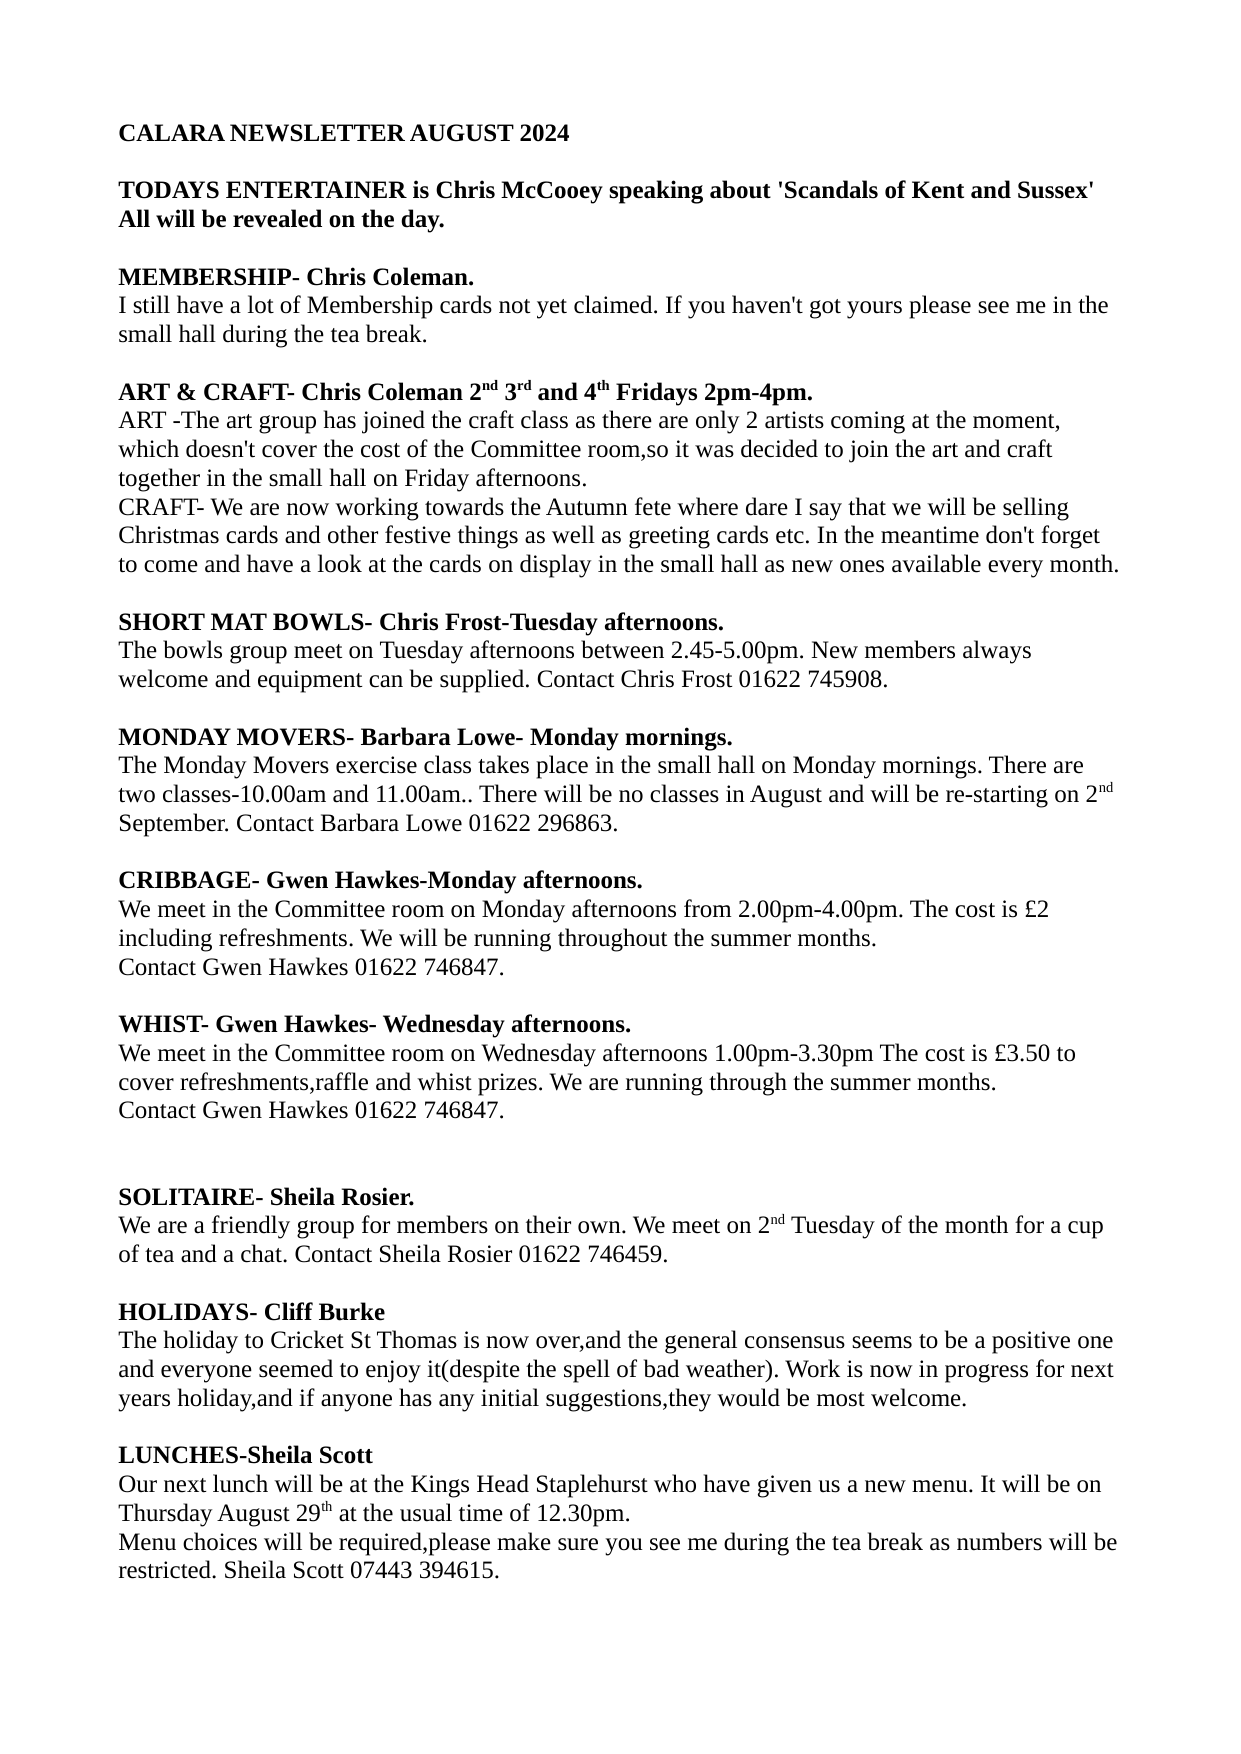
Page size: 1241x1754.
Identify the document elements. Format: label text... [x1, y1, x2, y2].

text WHIST- Gwen Hawkes- Wednesday afternoons. [118, 1009, 1122, 1038]
text CRIBBAGE- Gwen Hawkes-Monday afternoons. [118, 866, 1122, 894]
text Contact Gwen Hawkes 01622 746847. [118, 1096, 1122, 1124]
text We meet in the Committee room on Wednesday afternoons 1.00pm-3.30pm The cost is £3.50 to cover refreshments,raffle and whist prizes. We are running through the summer months. [118, 1038, 1122, 1096]
text CALARA NEWSLETTER AUGUST 2024 [118, 118, 1122, 147]
text The Monday Movers exercise class takes place in the small hall on Monday mornings. There are two classes-10.00am and 11.00am.. There will be no classes in August and will be re-starting on 2nd September. Contact Barbara Lowe 01622 296863. [118, 751, 1122, 837]
text MEMBERSHIP- Chris Coleman. [118, 262, 1122, 291]
text Contact Gwen Hawkes 01622 746847. [118, 952, 1122, 981]
text Our next lunch will be at the Kings Head Staplehurst who have given us a new menu. It will be on Thursday August 29th at the usual time of 12.30pm. [118, 1469, 1122, 1527]
text We meet in the Committee room on Monday afternoons from 2.00pm-4.00pm. The cost is £2 including refreshments. We will be running throughout the summer months. [118, 894, 1122, 952]
text TODAYS ENTERTAINER is Chris McCooey speaking about 'Scandals of Kent and Sussex' [118, 176, 1122, 204]
text The bowls group meet on Tuesday afternoons between 2.45-5.00pm. New members always welcome and equipment can be supplied. Contact Chris Frost 01622 745908. [118, 636, 1122, 693]
text SOLITAIRE- Sheila Rosier. [118, 1182, 1122, 1211]
text Menu choices will be required,please make sure you see me during the tea break as numbers will be restricted. Sheila Scott 07443 394615. [118, 1527, 1122, 1584]
text I still have a lot of Membership cards not yet claimed. If you haven't got yours please see me in the small hall during the tea break. [118, 291, 1122, 348]
text All will be revealed on the day. [118, 204, 1122, 233]
text ART & CRAFT- Chris Coleman 2nd 3rd and 4th Fridays 2pm-4pm. [118, 377, 1122, 406]
text MONDAY MOVERS- Barbara Lowe- Monday mornings. [118, 722, 1122, 751]
text ART -The art group has joined the craft class as there are only 2 artists coming at the moment, which doesn't cover the cost of the Committee room,so it was decided to join the art and craft together in the small hall on Friday afternoons. [118, 406, 1122, 492]
text HOLIDAYS- Cliff Burke [118, 1297, 1122, 1326]
text SHORT MAT BOWLS- Chris Frost-Tuesday afternoons. [118, 607, 1122, 636]
text CRAFT- We are now working towards the Autumn fete where dare I say that we will be selling Christmas cards and other festive things as well as greeting cards etc. In the meantime don't forget to come and have a look at the cards on display in the small hall as new ones available every month. [118, 492, 1122, 578]
text We are a friendly group for members on their own. We meet on 2nd Tuesday of the month for a cup of tea and a chat. Contact Sheila Rosier 01622 746459. [118, 1211, 1122, 1268]
text The holiday to Cricket St Thomas is now over,and the general consensus seems to be a positive one and everyone seemed to enjoy it(despite the spell of bad weather). Work is now in progress for next years holiday,and if anyone has any initial suggestions,they would be most welcome. [118, 1326, 1122, 1412]
text LUNCHES-Sheila Scott [118, 1441, 1122, 1469]
